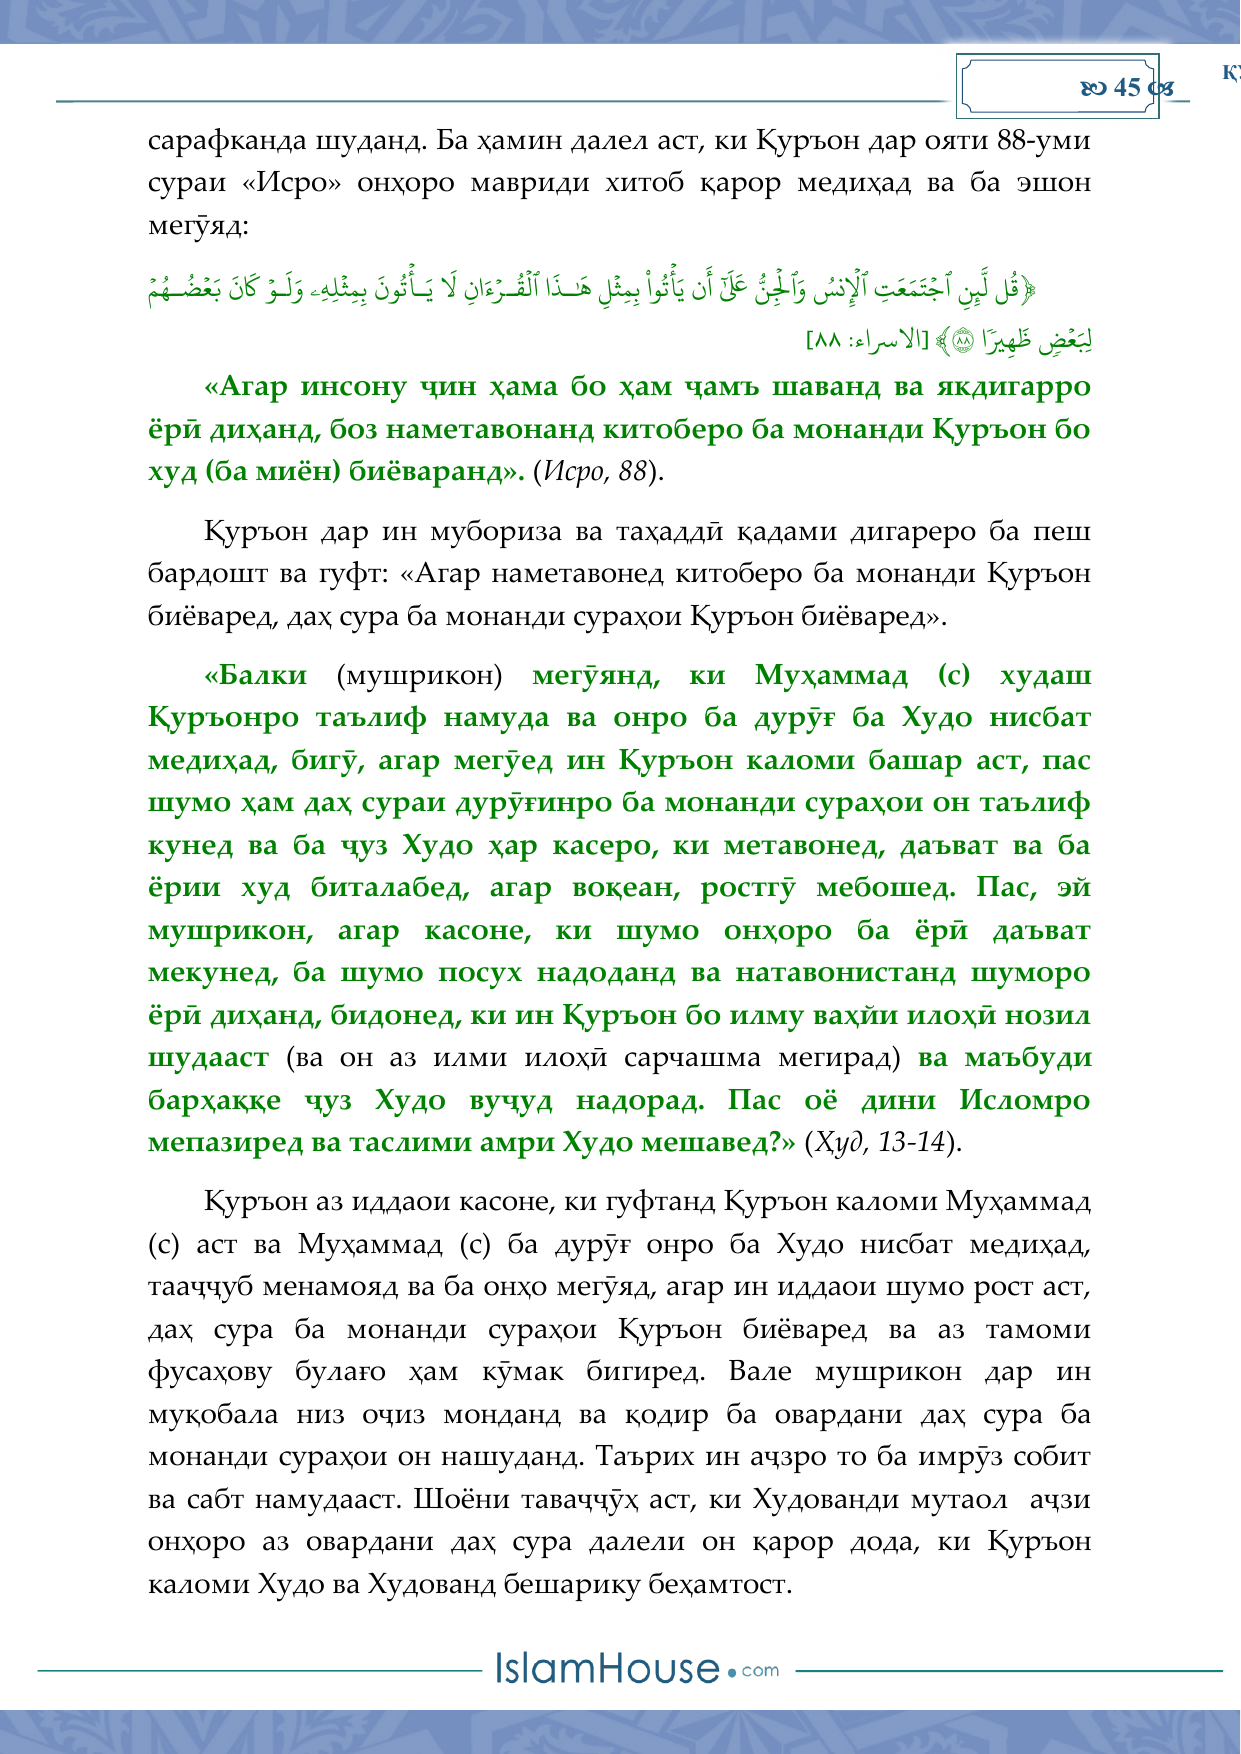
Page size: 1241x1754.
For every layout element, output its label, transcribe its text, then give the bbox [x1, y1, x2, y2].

text Қуръон дар ин мубориза ва таҳаддӣ қадами дигареро ба пеш бардошт ва гуфт: «Агар наметавонед китоберо ба монанди Қуръон биёваред, даҳ сура ба монанди сураҳои Қуръон биёваред». [148, 509, 1092, 633]
text Қуръон аз иддаои касоне, ки гуфтанд Қуръон каломи Муҳаммад (с) аст ва Муҳаммад (с) ба дурӯғ онро ба Худо нисбат медиҳад, тааҷҷуб менамояд ва ба онҳо мегӯяд, агар ин иддаои шумо рост аст, даҳ сура ба монанди сураҳои Қуръон биёваред ва аз тамоми фусаҳову булағо ҳам кӯмак бигиред. Вале мушрикон дар ин муқобала низ оҷиз монданд ва қодир ба овардани даҳ сура ба монанди сураҳои он нашуданд. Таърих ин аҷзро то ба имрӯз собит ва сабт намудааст. Шоёни таваҷҷӯҳ аст, ки Худованди мутаол аҷзи онҳоро аз овардани даҳ сура далели он қарор дода, ки Қуръон каломи Худо ва Худованд бешарику беҳамтост. [148, 1180, 1092, 1602]
picture [28, 1645, 483, 1691]
text «Балки (мушрикон) мегӯянд, ки Муҳаммад (с) худаш Қуръонро таълиф намуда ва онро ба дурӯғ ба Худо нисбат медиҳад, бигӯ, агар мегӯед ин Қуръон каломи башар аст, пас шумо ҳам даҳ сураи дурӯғинро ба монанди сураҳои он таълиф кунед ва ба ҷуз Худо ҳар касеро, ки метавонед, даъват ва ба ёрии худ биталабед, агар воқеан, ростгӯ мебошед. Пас, эй мушрикон, агар касоне, ки шумо онҳоро ба ёрӣ даъват мекунед, ба шумо посух надоданд ва натавонистанд шуморо ёрӣ диҳанд, бидонед, ки ин Қуръон бо илму ваҳйи илоҳӣ нозил шудааст (ва он аз илми илоҳӣ сарчашма мегирад) ва маъбуди барҳаққе ҷуз Худо вуҷуд надорад. Пас оё дини Исломро мепазиред ва таслими амри Худо мешавед?» (Ҳуд, 13-14). [148, 653, 1092, 1160]
picture [487, 1646, 1224, 1691]
text ﴿قُل لَّئِنِ ٱجۡتَمَعَتِ ٱلۡإِنسُ وَٱلۡجِنُّ عَلَىٰٓ أَن يَأۡتُواْ بِمِثۡلِ هَٰذَا ٱلۡقُرۡءَانِ لَا يَأۡتُونَ بِمِثۡلِهِۦ وَلَوۡ كَانَ بَعۡضُهُمۡ لِبَعۡضٖ ظَهِيرٗا ٨٨﴾ [الاسراء: ٨٨] [148, 262, 1092, 365]
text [148, 118, 1092, 242]
text «Агар инсону ҷин ҳама бо ҳам ҷамъ шаванд ва якдигарро ёрӣ диҳанд, боз наметавонанд китоберо ба монанди Қуръон бо худ (ба миён) биёваранд». (Исро, 88). [148, 365, 1092, 489]
